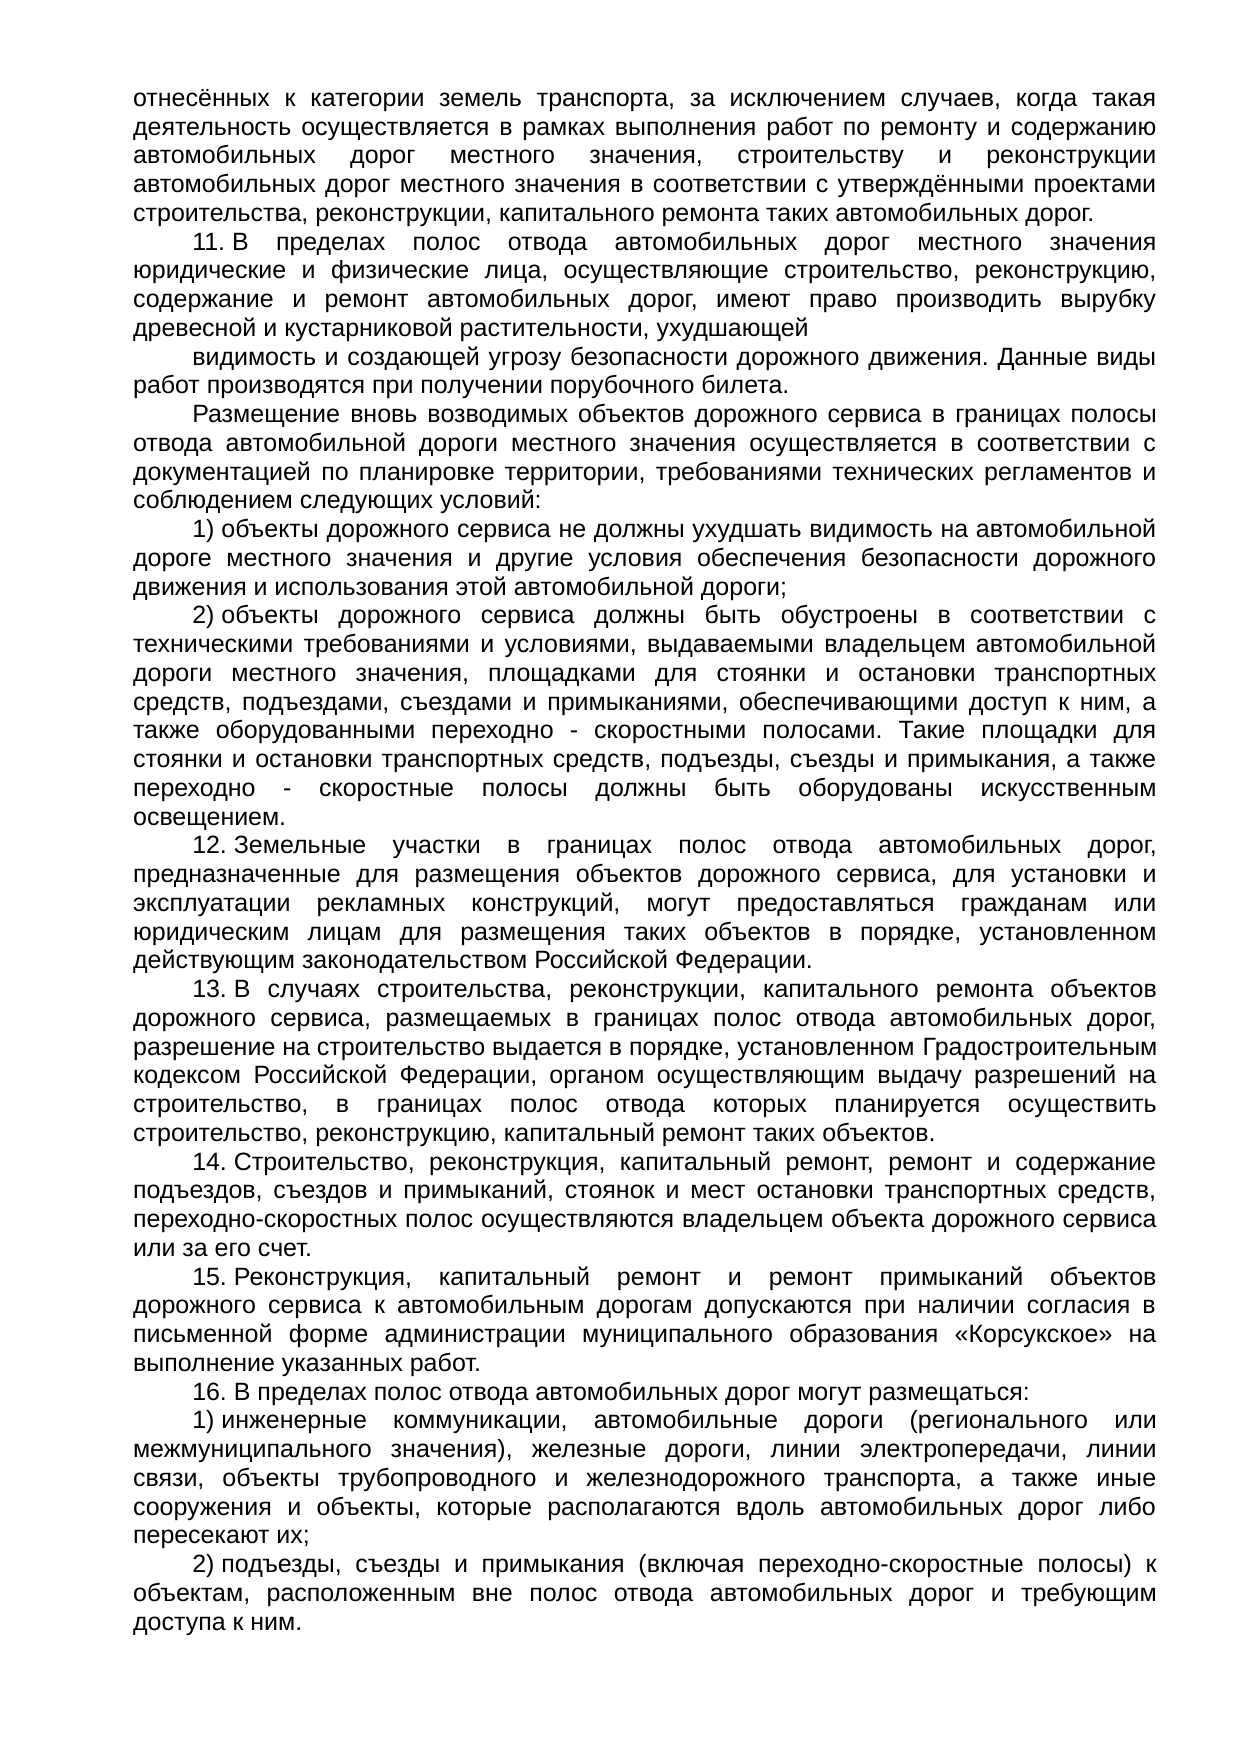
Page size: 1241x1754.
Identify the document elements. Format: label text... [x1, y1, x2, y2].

text 1) объекты дорожного сервиса не должны ухудшать видимость на автомобильной дороге местного значения и другие условия обеспечения безопасности дорожного движения и использования этой автомобильной дороги; [133, 514, 1157, 600]
text 2) объекты дорожного сервиса должны быть обустроены в соответствии с техническими требованиями и условиями, выдаваемыми владельцем автомобильной дороги местного значения, площадками для стоянки и остановки транспортных средств, подъездами, съездами и примыканиями, обеспечивающими доступ к ним, а также оборудованными переходно - скоростными полосами. Такие площадки для стоянки и остановки транспортных средств, подъезды, съезды и примыкания, а также переходно - скоростные полосы должны быть оборудованы искусственным освещением. [133, 600, 1157, 830]
text видимость и создающей угрозу безопасности дорожного движения. Данные виды работ производятся при получении порубочного билета. [133, 341, 1157, 399]
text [133, 83, 1157, 226]
text 1) инженерные коммуникации, автомобильные дороги (регионального или межмуниципального значения), железные дороги, линии электропередачи, линии связи, объекты трубопроводного и железнодорожного транспорта, а также иные сооружения и объекты, которые располагаются вдоль автомобильных дорог либо пересекают их; [133, 1405, 1157, 1549]
text 15. Реконструкция, капитальный ремонт и ремонт примыканий объектов дорожного сервиса к автомобильным дорогам допускаются при наличии согласия в письменной форме администрации муниципального образования «Корсукское» на выполнение указанных работ. [133, 1261, 1157, 1376]
text 2) подъезды, съезды и примыкания (включая переходно-скоростные полосы) к объектам, расположенным вне полос отвода автомобильных дорог и требующим доступа к ним. [133, 1549, 1157, 1635]
text 16. В пределах полос отвода автомобильных дорог могут размещаться: [133, 1376, 1157, 1405]
text 14. Строительство, реконструкция, капитальный ремонт, ремонт и содержание подъездов, съездов и примыканий, стоянок и мест остановки транспортных средств, переходно-скоростных полос осуществляются владельцем объекта дорожного сервиса или за его счет. [133, 1146, 1157, 1261]
text Размещение вновь возводимых объектов дорожного сервиса в границах полосы отвода автомобильной дороги местного значения осуществляется в соответствии с документацией по планировке территории, требованиями технических регламентов и соблюдением следующих условий: [133, 399, 1157, 514]
text 13. В случаях строительства, реконструкции, капитального ремонта объектов дорожного сервиса, размещаемых в границах полос отвода автомобильных дорог, разрешение на строительство выдается в порядке, установленном Градостроительным кодексом Российской Федерации, органом осуществляющим выдачу разрешений на строительство, в границах полос отвода которых планируется осуществить строительство, реконструкцию, капитальный ремонт таких объектов. [133, 974, 1157, 1146]
text 12. Земельные участки в границах полос отвода автомобильных дорог, предназначенные для размещения объектов дорожного сервиса, для установки и эксплуатации рекламных конструкций, могут предоставляться гражданам или юридическим лицам для размещения таких объектов в порядке, установленном действующим законодательством Российской Федерации. [133, 830, 1157, 974]
text 11. В пределах полос отвода автомобильных дорог местного значения юридические и физические лица, осуществляющие строительство, реконструкцию, содержание и ремонт автомобильных дорог, имеют право производить вырубку древесной и кустарниковой растительности, ухудшающей [133, 226, 1157, 341]
